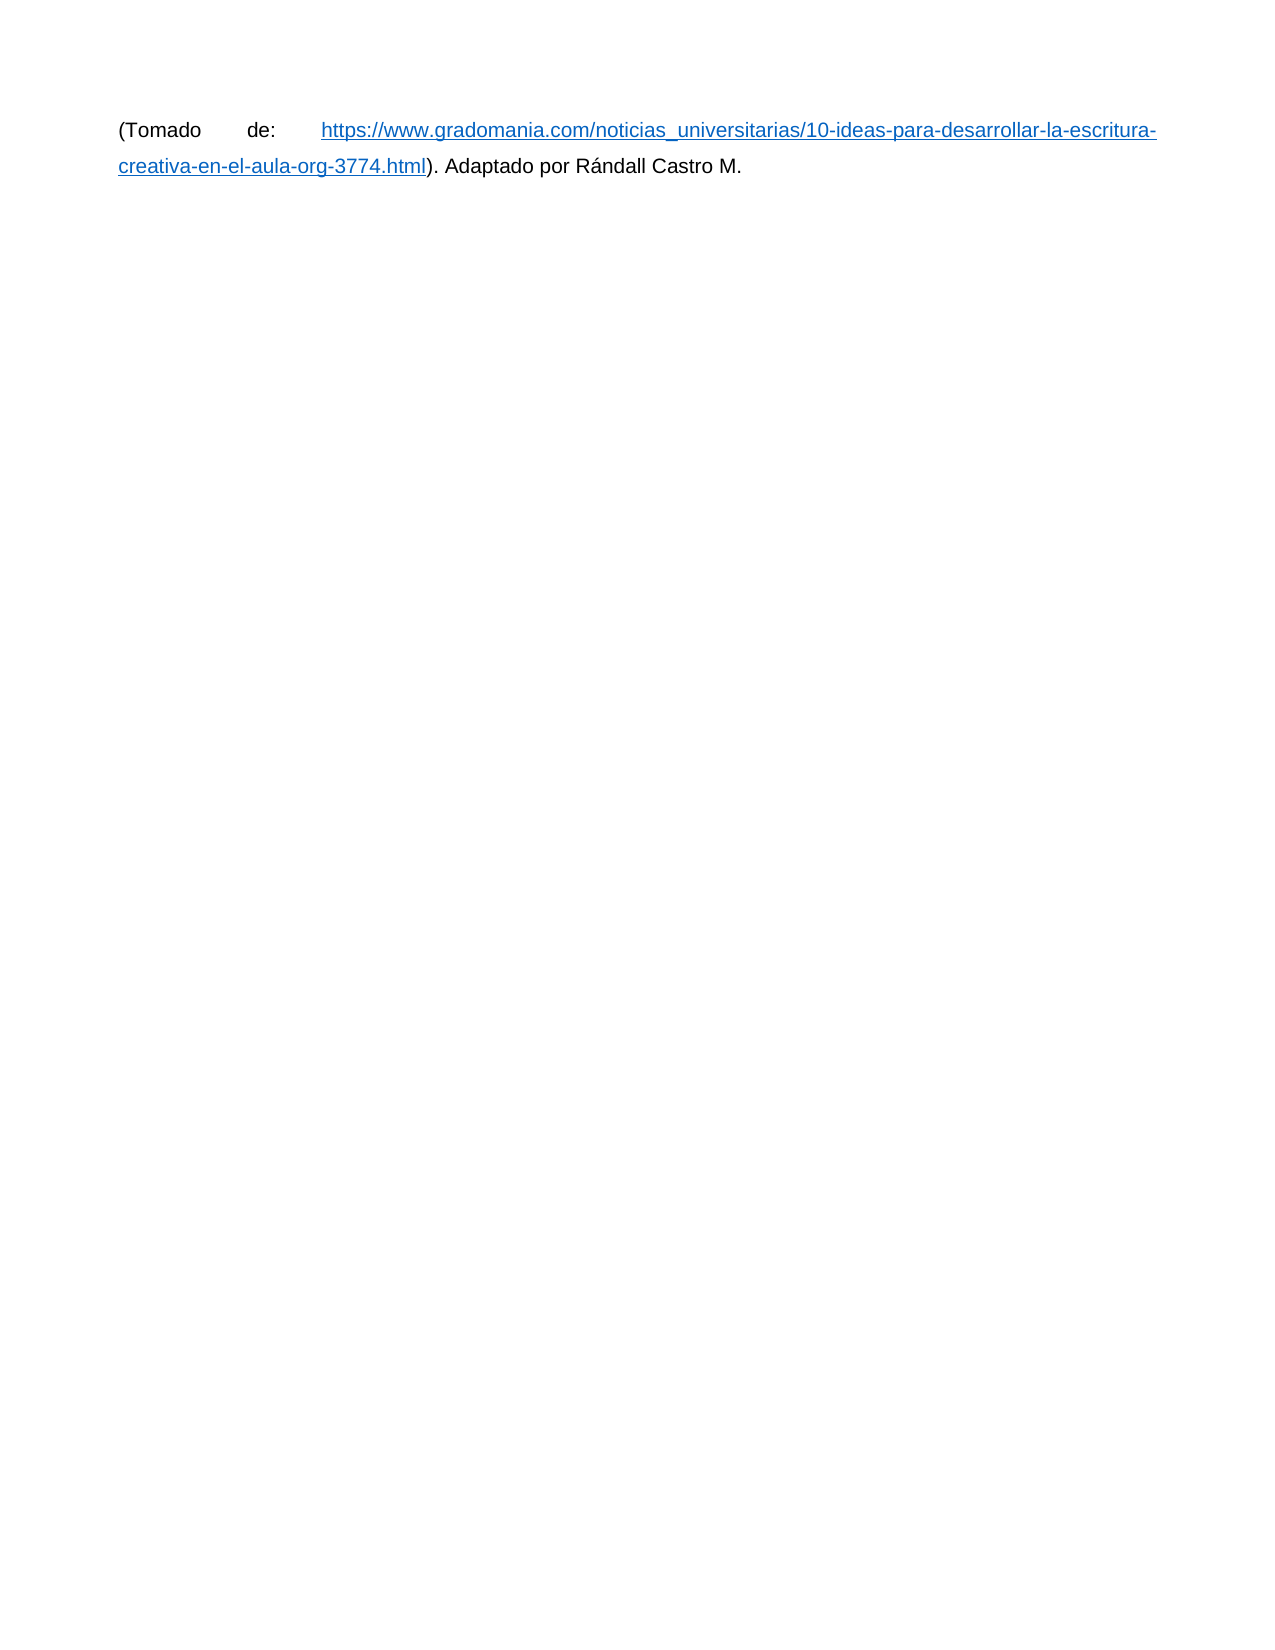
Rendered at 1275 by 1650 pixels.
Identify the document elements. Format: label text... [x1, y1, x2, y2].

text (Tomado de: https://www.gradomania.com/noticias_universitarias/10-ideas-para-desarrollar-la-escritura-creativa-en-el-aula-org-3774.html). Adaptado por Rándall Castro M. [118, 118, 1157, 178]
